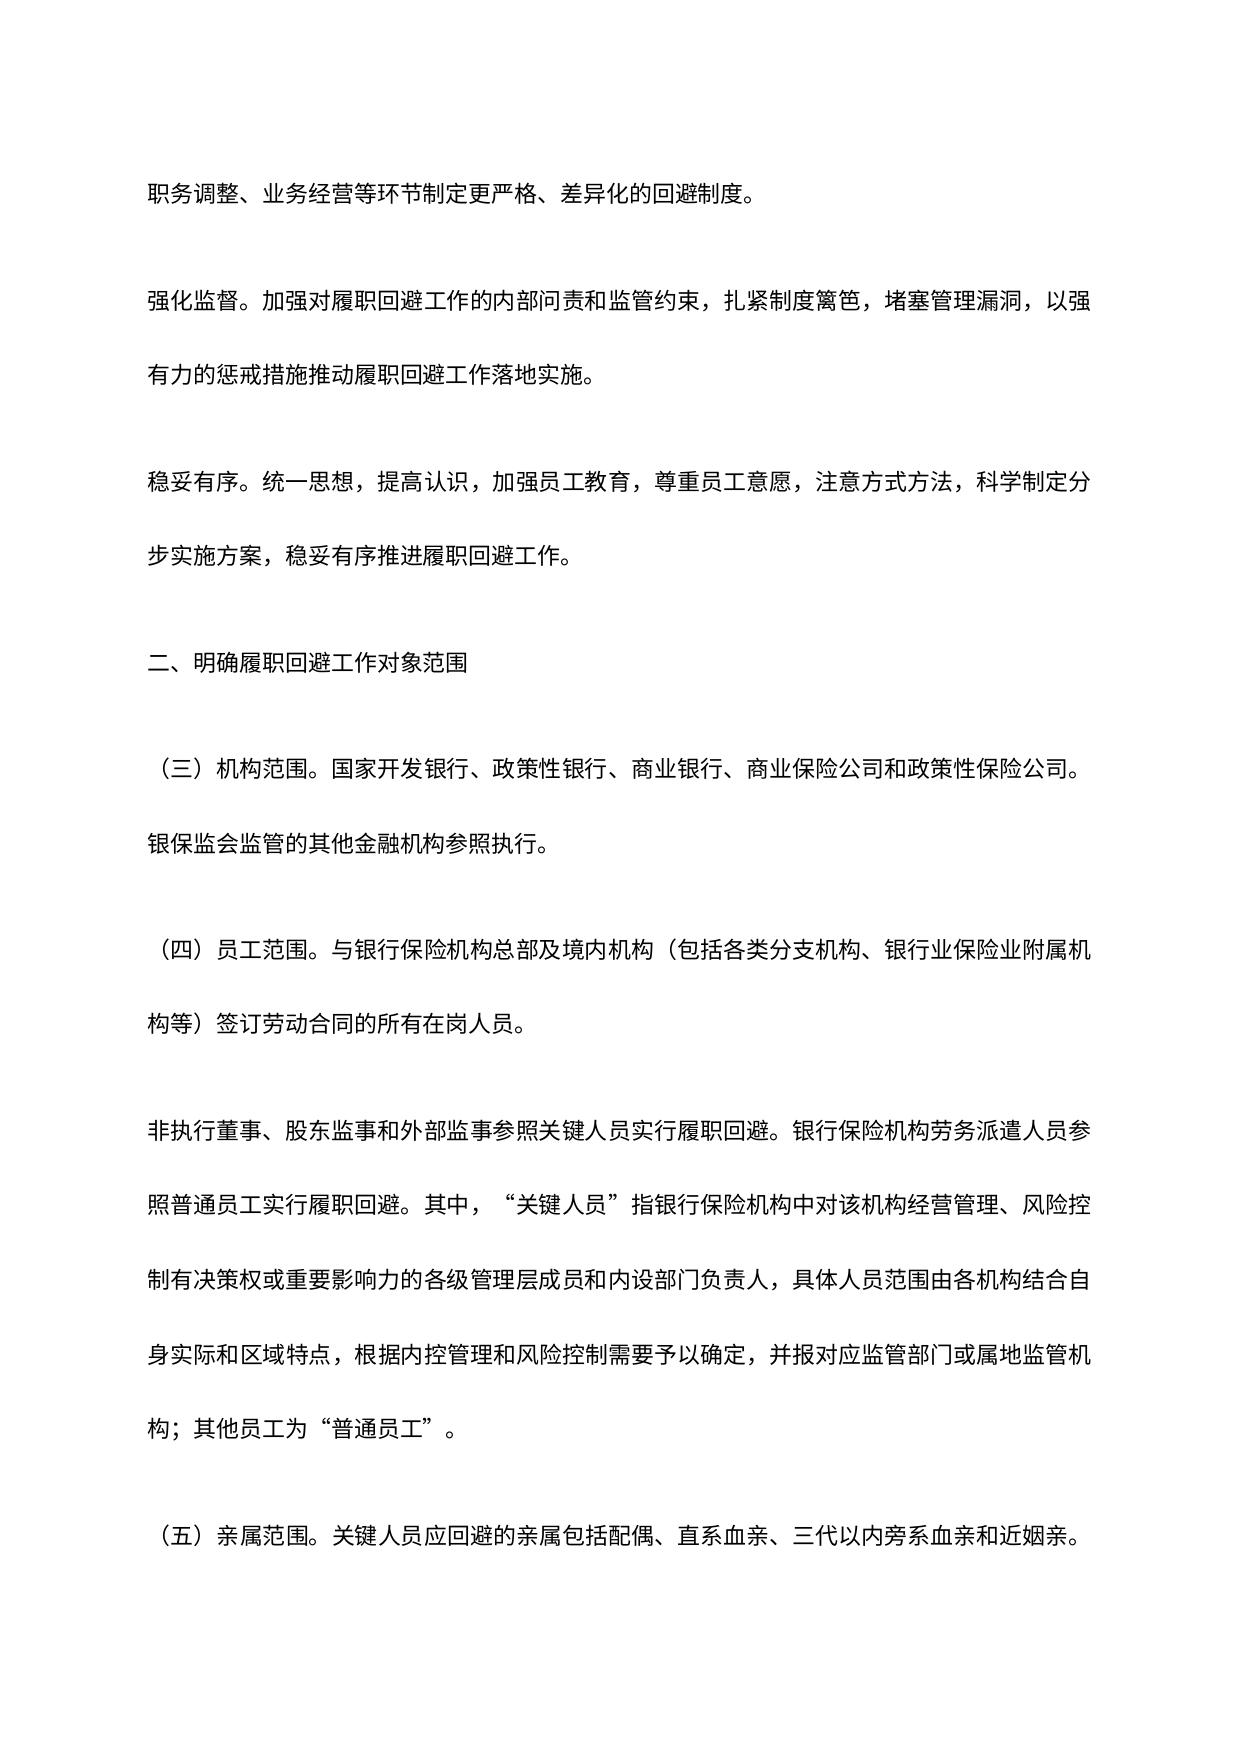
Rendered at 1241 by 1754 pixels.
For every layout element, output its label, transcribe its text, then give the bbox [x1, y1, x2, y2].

text （四）员工范围。与银行保险机构总部及境内机构（包括各类分支机构、银行业保险业附属机构等）签订劳动合同的所有在岗人员。 [148, 916, 1092, 1056]
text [148, 1502, 1092, 1567]
text 强化监督。加强对履职回避工作的内部问责和监管约束，扎紧制度篱笆，堵塞管理漏洞，以强有力的惩戒措施推动履职回避工作落地实施。 [148, 267, 1092, 406]
text 非执行董事、股东监事和外部监事参照关键人员实行履职回避。银行保险机构劳务派遣人员参照普通员工实行履职回避。其中，“关键人员”指银行保险机构中对该机构经营管理、风险控制有决策权或重要影响力的各级管理层成员和内设部门负责人，具体人员范围由各机构结合自身实际和区域特点，根据内控管理和风险控制需要予以确定，并报对应监管部门或属地监管机构；其他员工为“普通员工”。 [148, 1097, 1092, 1461]
text 二、明确履职回避工作对象范围 [148, 629, 1092, 694]
text （三）机构范围。国家开发银行、政策性银行、商业银行、商业保险公司和政策性保险公司。银保监会监管的其他金融机构参照执行。 [148, 735, 1092, 874]
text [148, 161, 1092, 226]
text 稳妥有序。统一思想，提高认识，加强员工教育，尊重员工意愿，注意方式方法，科学制定分步实施方案，稳妥有序推进履职回避工作。 [148, 448, 1092, 587]
